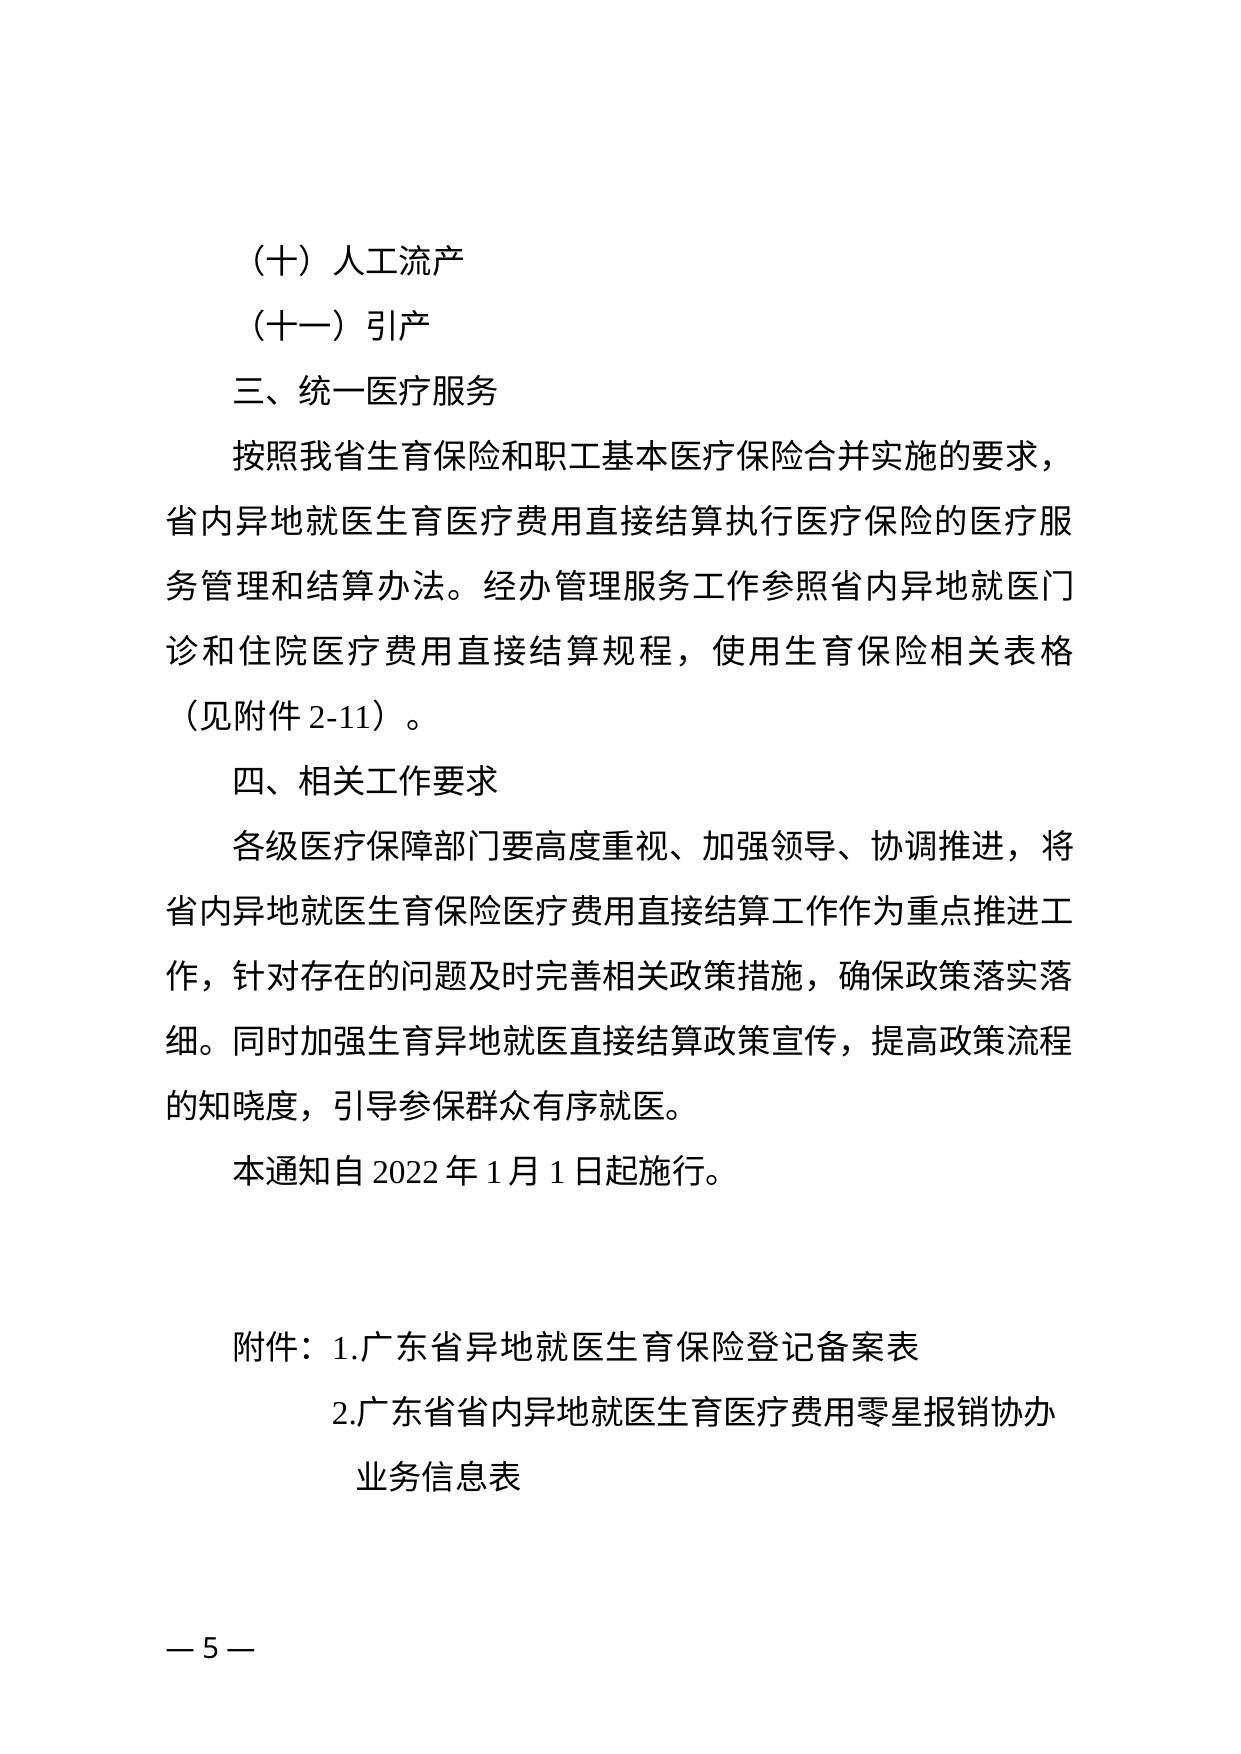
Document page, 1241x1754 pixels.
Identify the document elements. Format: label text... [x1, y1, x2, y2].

text 按照我省生育保险和职工基本医疗保险合并实施的要求，省内异地就医生育医疗费用直接结算执行医疗保险的医疗服务管理和结算办法。经办管理服务工作参照省内异地就医门诊和住院医疗费用直接结算规程，使用生育保险相关表格（见附件2-11）。 [165, 673, 1075, 747]
text 附件：1.广东省异地就医生育保险登记备案表 [232, 1313, 1075, 1378]
text 按照我省生育保险和职工基本医疗保险合并实施的要求，省内异地就医生育医疗费用直接结算执行医疗保险的医疗服务管理和结算办法。经办管理服务工作参照省内异地就医门诊和住院医疗费用直接结算规程，使用生育保险相关表格（见附件2-11）。 [165, 543, 1075, 625]
list 三、统一医疗服务 [165, 357, 1075, 422]
list 各级医疗保障部门要高度重视、加强领导、协调推进，将省内异地就医生育保险医疗费用直接结算工作作为重点推进工作，针对存在的问题及时完善相关政策措施，确保政策落实落细。同时加强生育异地就医直接结算政策宣传，提高政策流程的知晓度，引导参保群众有序就医。 [165, 812, 1075, 1137]
list 本通知自2022年1月1日起施行。 [165, 1137, 1075, 1267]
text （十一）引产 [165, 292, 1075, 357]
text 按照我省生育保险和职工基本医疗保险合并实施的要求，省内异地就医生育医疗费用直接结算执行医疗保险的医疗服务管理和结算办法。经办管理服务工作参照省内异地就医门诊和住院医疗费用直接结算规程，使用生育保险相关表格（见附件2-11）。 [165, 422, 1075, 495]
text （十）人工流产 [165, 227, 1075, 292]
text 2.广东省省内异地就医生育医疗费用零星报销协办业务信息表 [332, 1378, 1075, 1508]
text 四、相关工作要求 [165, 747, 1075, 812]
